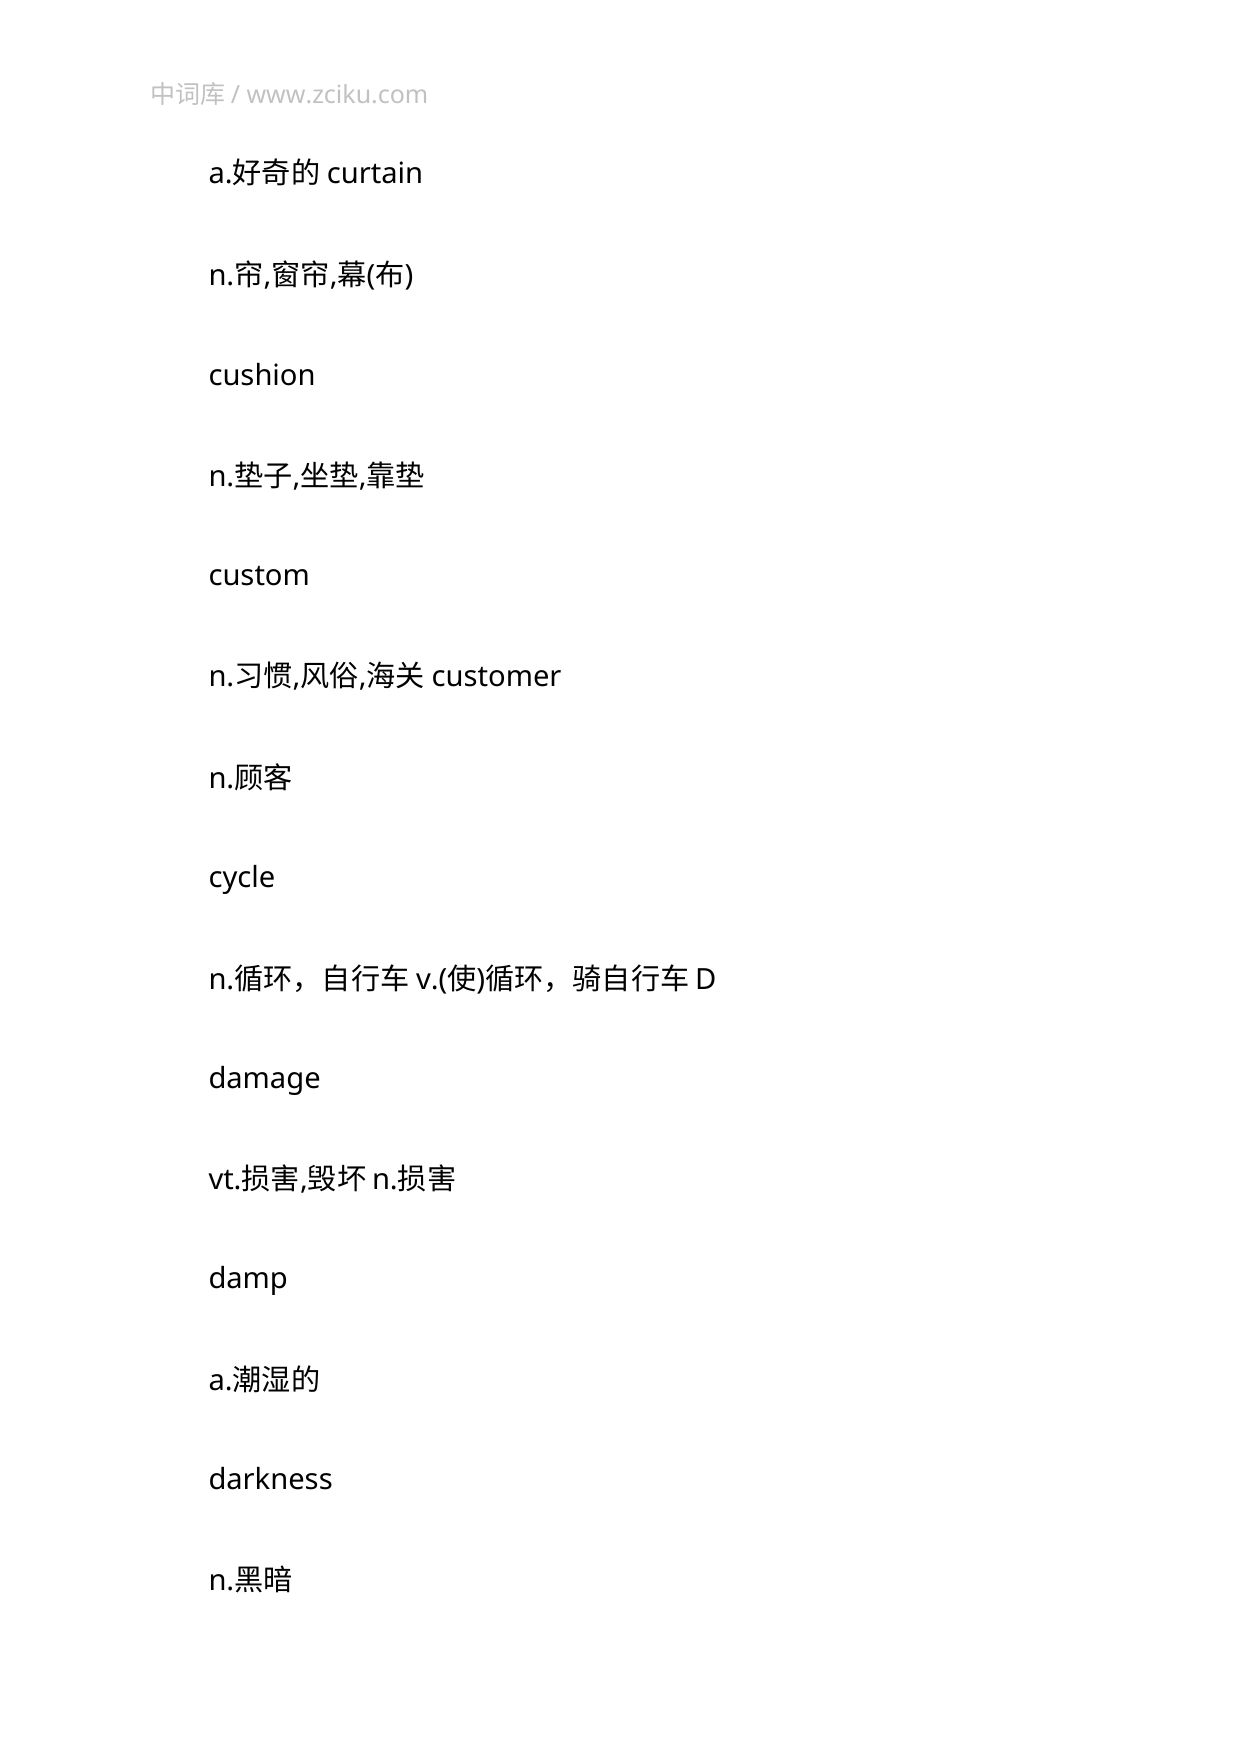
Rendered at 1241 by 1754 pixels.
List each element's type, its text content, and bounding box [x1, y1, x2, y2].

text cycle [150, 857, 1090, 896]
text n.习惯,风俗,海关 customer [150, 653, 1090, 695]
text custom [150, 554, 1090, 594]
text damage [150, 1057, 1090, 1097]
text n.顾客 [150, 755, 1090, 797]
text n.垫子,坐垫,靠垫 [150, 452, 1090, 495]
text n.帘,窗帘,幕(布) [150, 252, 1090, 294]
text n.循环，自行车 v.(使)循环，骑自行车D [150, 955, 1090, 998]
text a.潮湿的 [150, 1356, 1090, 1398]
text a.好奇的 curtain [150, 150, 1090, 192]
text cushion [150, 354, 1090, 394]
text n.黑暗 [150, 1556, 1090, 1599]
text damp [150, 1258, 1090, 1297]
text vt.损害,毁坏n.损害 [150, 1156, 1090, 1198]
text darkness [150, 1458, 1090, 1498]
